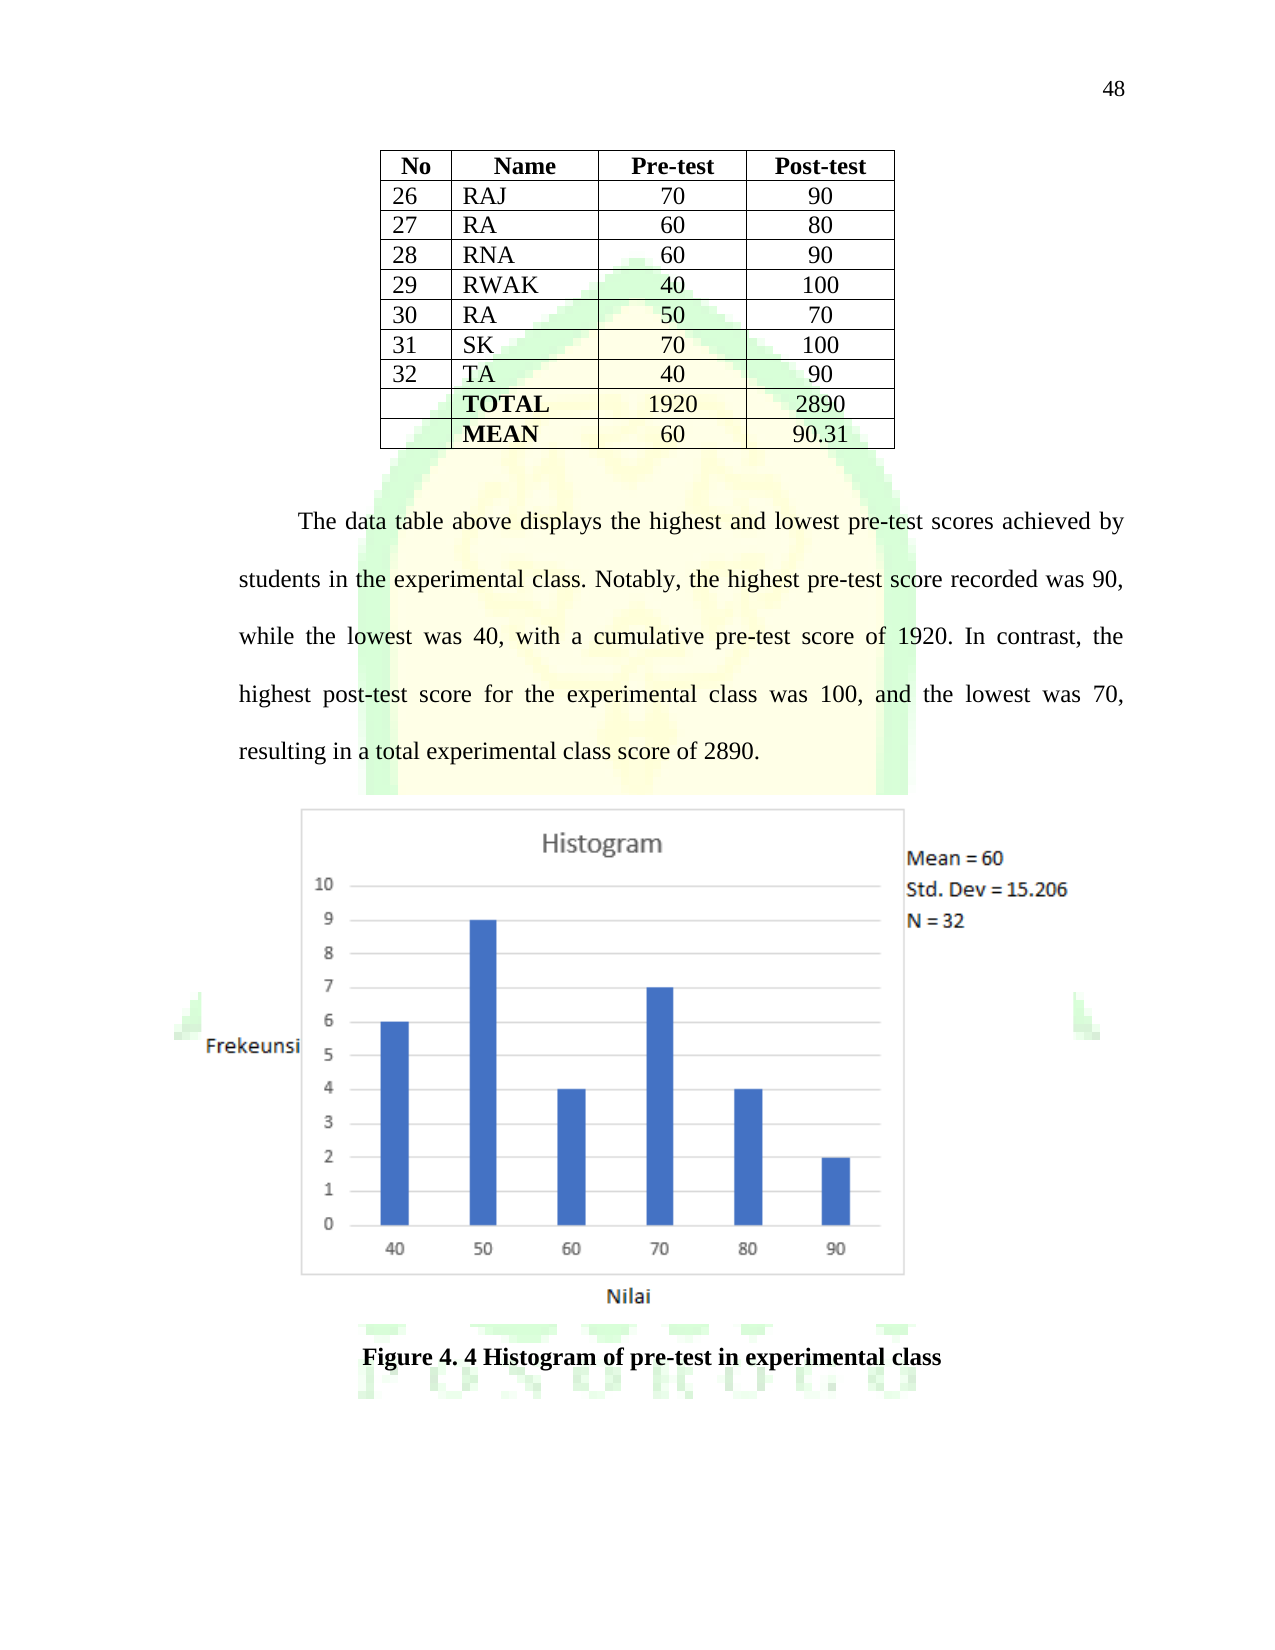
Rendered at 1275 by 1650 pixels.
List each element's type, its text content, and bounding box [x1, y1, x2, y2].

table_cell 60 [599, 419, 746, 448]
table_cell 100 [747, 270, 894, 299]
table_cell 70 [599, 181, 746, 209]
table_cell 29 [381, 270, 451, 299]
table_cell 40 [599, 360, 746, 388]
table_cell SK [452, 330, 598, 358]
table_cell [381, 389, 451, 418]
table_cell 2890 [747, 389, 894, 418]
list The data table above displays the highest and lowest pre-test scores achieved by students in the experimental class. Notably, the highest pre-test score recorded was 90, while the lowest was 40, with a cumulative pre-test score of 1920. In contrast, the highest post-test score for the experimental class was 100, and the lowest was 70, resulting in a total experimental class score of 2890. [239, 506, 1125, 765]
table_cell 90 [747, 240, 894, 269]
picture [201, 795, 1074, 1324]
table_header No [381, 151, 451, 180]
table_cell 32 [381, 360, 451, 388]
table_cell 31 [381, 330, 451, 358]
table_cell RAJ [452, 181, 598, 209]
table_cell RA [452, 211, 598, 239]
table_cell 40 [599, 270, 746, 299]
table_cell 70 [747, 300, 894, 329]
table_cell 60 [599, 240, 746, 269]
table_cell [381, 419, 451, 448]
text Figure 4. 4 Histogram of pre-test in experimental class [150, 1342, 1125, 1371]
table_cell RNA [452, 240, 598, 269]
table_cell 100 [747, 330, 894, 358]
table_cell 80 [747, 211, 894, 239]
table_cell 90 [747, 360, 894, 388]
table_cell 70 [599, 330, 746, 358]
table_header Name [452, 151, 598, 180]
table_cell 26 [381, 181, 451, 209]
table_cell 28 [381, 240, 451, 269]
table_cell 27 [381, 211, 451, 239]
table_cell 60 [599, 211, 746, 239]
table_cell 30 [381, 300, 451, 329]
table_header Pre-test [599, 151, 746, 180]
table_cell 90 [747, 181, 894, 209]
table_cell 90.31 [747, 419, 894, 448]
table_cell RA [452, 300, 598, 329]
table_cell MEAN [452, 419, 598, 448]
table_cell 1920 [599, 389, 746, 418]
table_cell TA [452, 360, 598, 388]
table_cell TOTAL [452, 389, 598, 418]
table_cell RWAK [452, 270, 598, 299]
table_cell 50 [599, 300, 746, 329]
table_header Post-test [747, 151, 894, 180]
